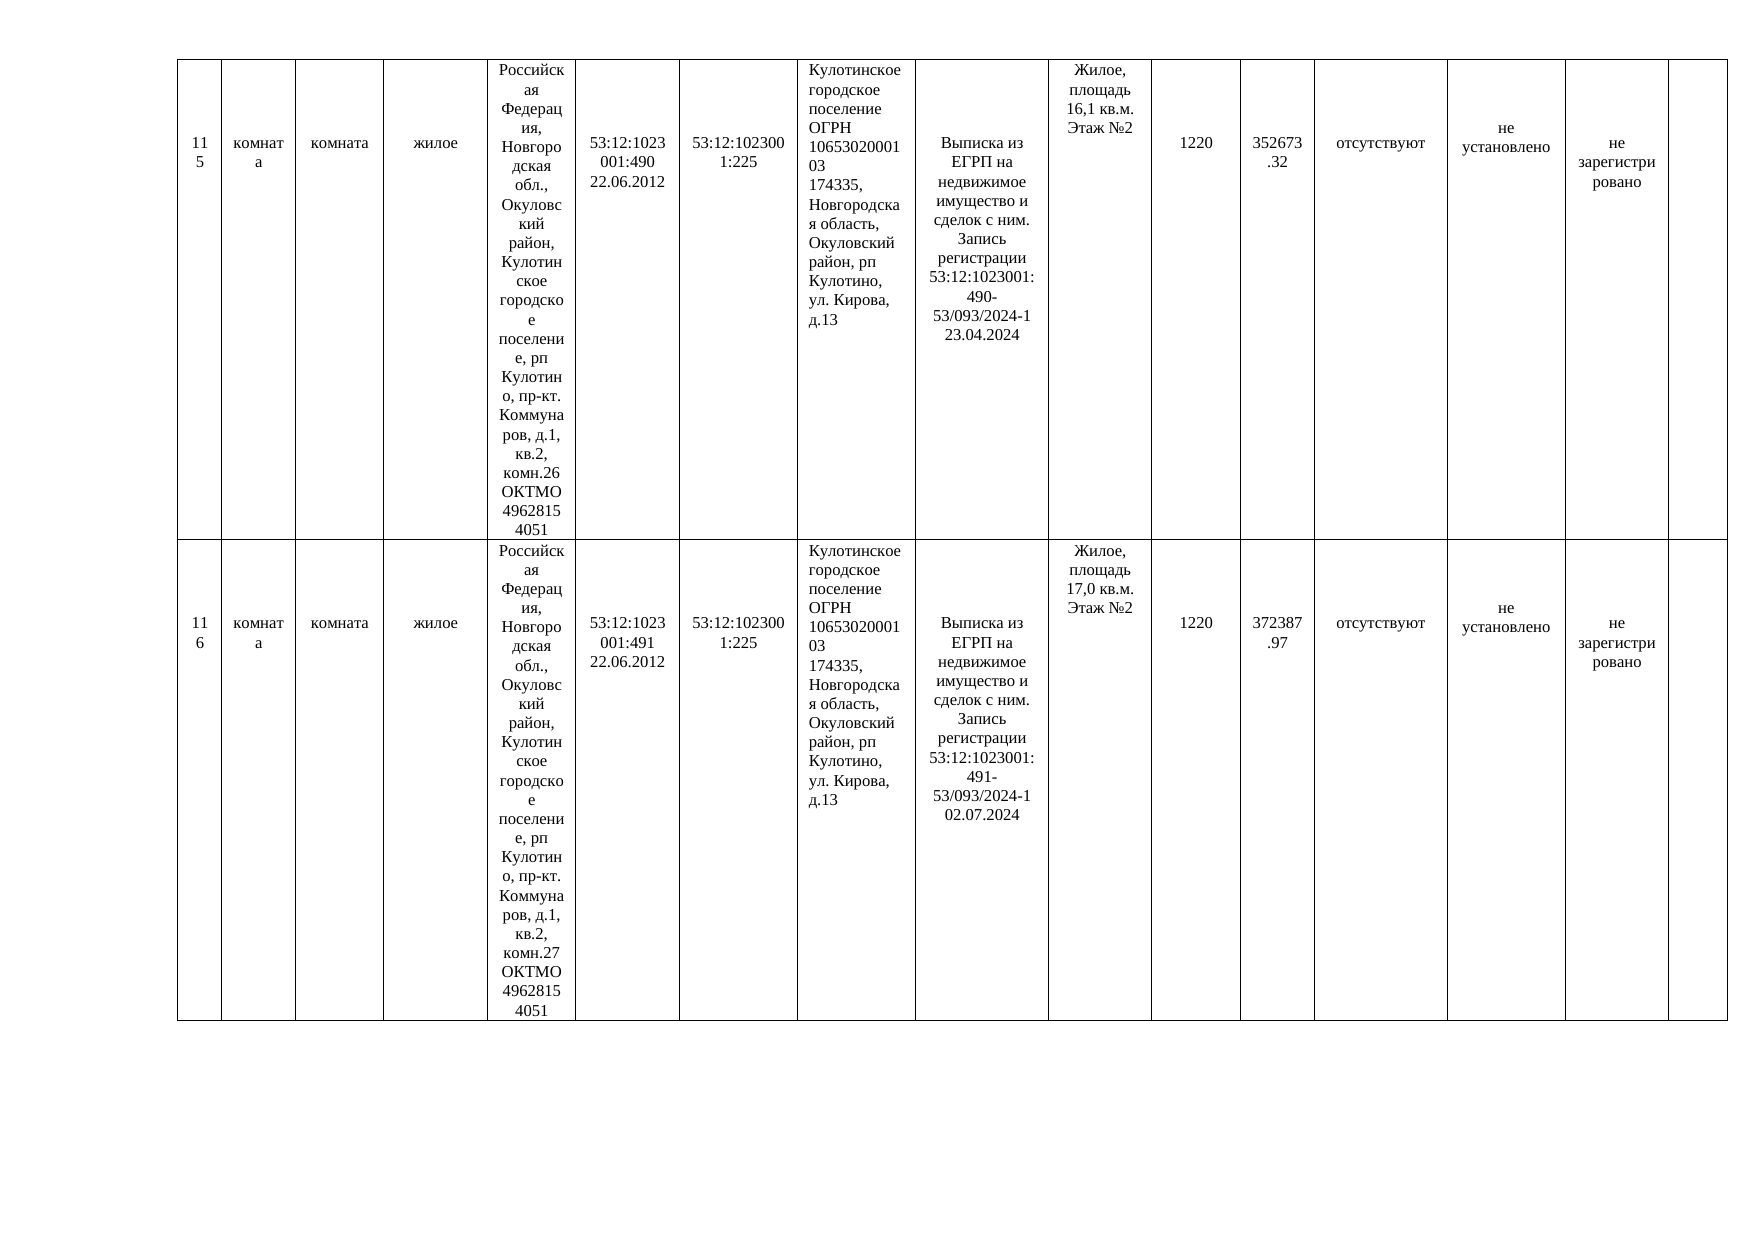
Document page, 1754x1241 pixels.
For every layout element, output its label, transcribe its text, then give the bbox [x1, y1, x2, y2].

table_cell 115 [178, 60, 221, 539]
table_cell не установлено [1448, 60, 1565, 539]
table_cell Российская Федерация, Новгородская обл., Окуловский район, Кулотинское городское поселение, рп Кулотино, пр-кт. Коммунаров, д.1, кв.2, комн.27 ОКТМО 49628154051 [488, 540, 575, 1019]
table_cell 1220 [1152, 60, 1240, 539]
table_cell Российская Федерация, Новгородская обл., Окуловский район, Кулотинское городское поселение, рп Кулотино, пр-кт. Коммунаров, д.1, кв.2, комн.26 ОКТМО 49628154051 [488, 60, 575, 539]
table_cell 53:12:1023001:225 [680, 60, 797, 539]
table_cell отсутствуют [1315, 540, 1447, 1019]
table_cell 1220 [1152, 540, 1240, 1019]
table_cell Жилое, площадь 17,0 кв.м. Этаж №2 [1049, 540, 1151, 1019]
table_cell 53:12:1023001:225 [680, 540, 797, 1019]
table_cell комната [222, 60, 295, 539]
table_cell 116 [178, 540, 221, 1019]
table_cell не зарегистрировано [1566, 60, 1668, 539]
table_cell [798, 60, 915, 539]
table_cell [798, 540, 915, 1019]
table_cell 352673.32 [1241, 60, 1314, 539]
table_cell [1669, 60, 1727, 539]
table_cell не зарегистрировано [1566, 540, 1668, 1019]
table_cell жилое [384, 60, 487, 539]
table_cell Выписка из ЕГРП на недвижимое имущество и сделок с ним. Запись регистрации 53:12:1023001:490-53/093/2024-1 23.04.2024 [916, 60, 1048, 539]
table_cell комната [296, 60, 383, 539]
table_cell 53:12:1023001:490 22.06.2012 [576, 60, 679, 539]
table_cell [1669, 540, 1727, 1019]
table_cell 53:12:1023001:491 22.06.2012 [576, 540, 679, 1019]
table_cell 372387.97 [1241, 540, 1314, 1019]
table_cell комната [222, 540, 295, 1019]
table_cell жилое [384, 540, 487, 1019]
table_cell Выписка из ЕГРП на недвижимое имущество и сделок с ним. Запись регистрации 53:12:1023001:491-53/093/2024-1 02.07.2024 [916, 540, 1048, 1019]
table_cell не установлено [1448, 540, 1565, 1019]
table_cell комната [296, 540, 383, 1019]
table_cell отсутствуют [1315, 60, 1447, 539]
table_cell Жилое, площадь 16,1 кв.м. Этаж №2 [1049, 60, 1151, 539]
